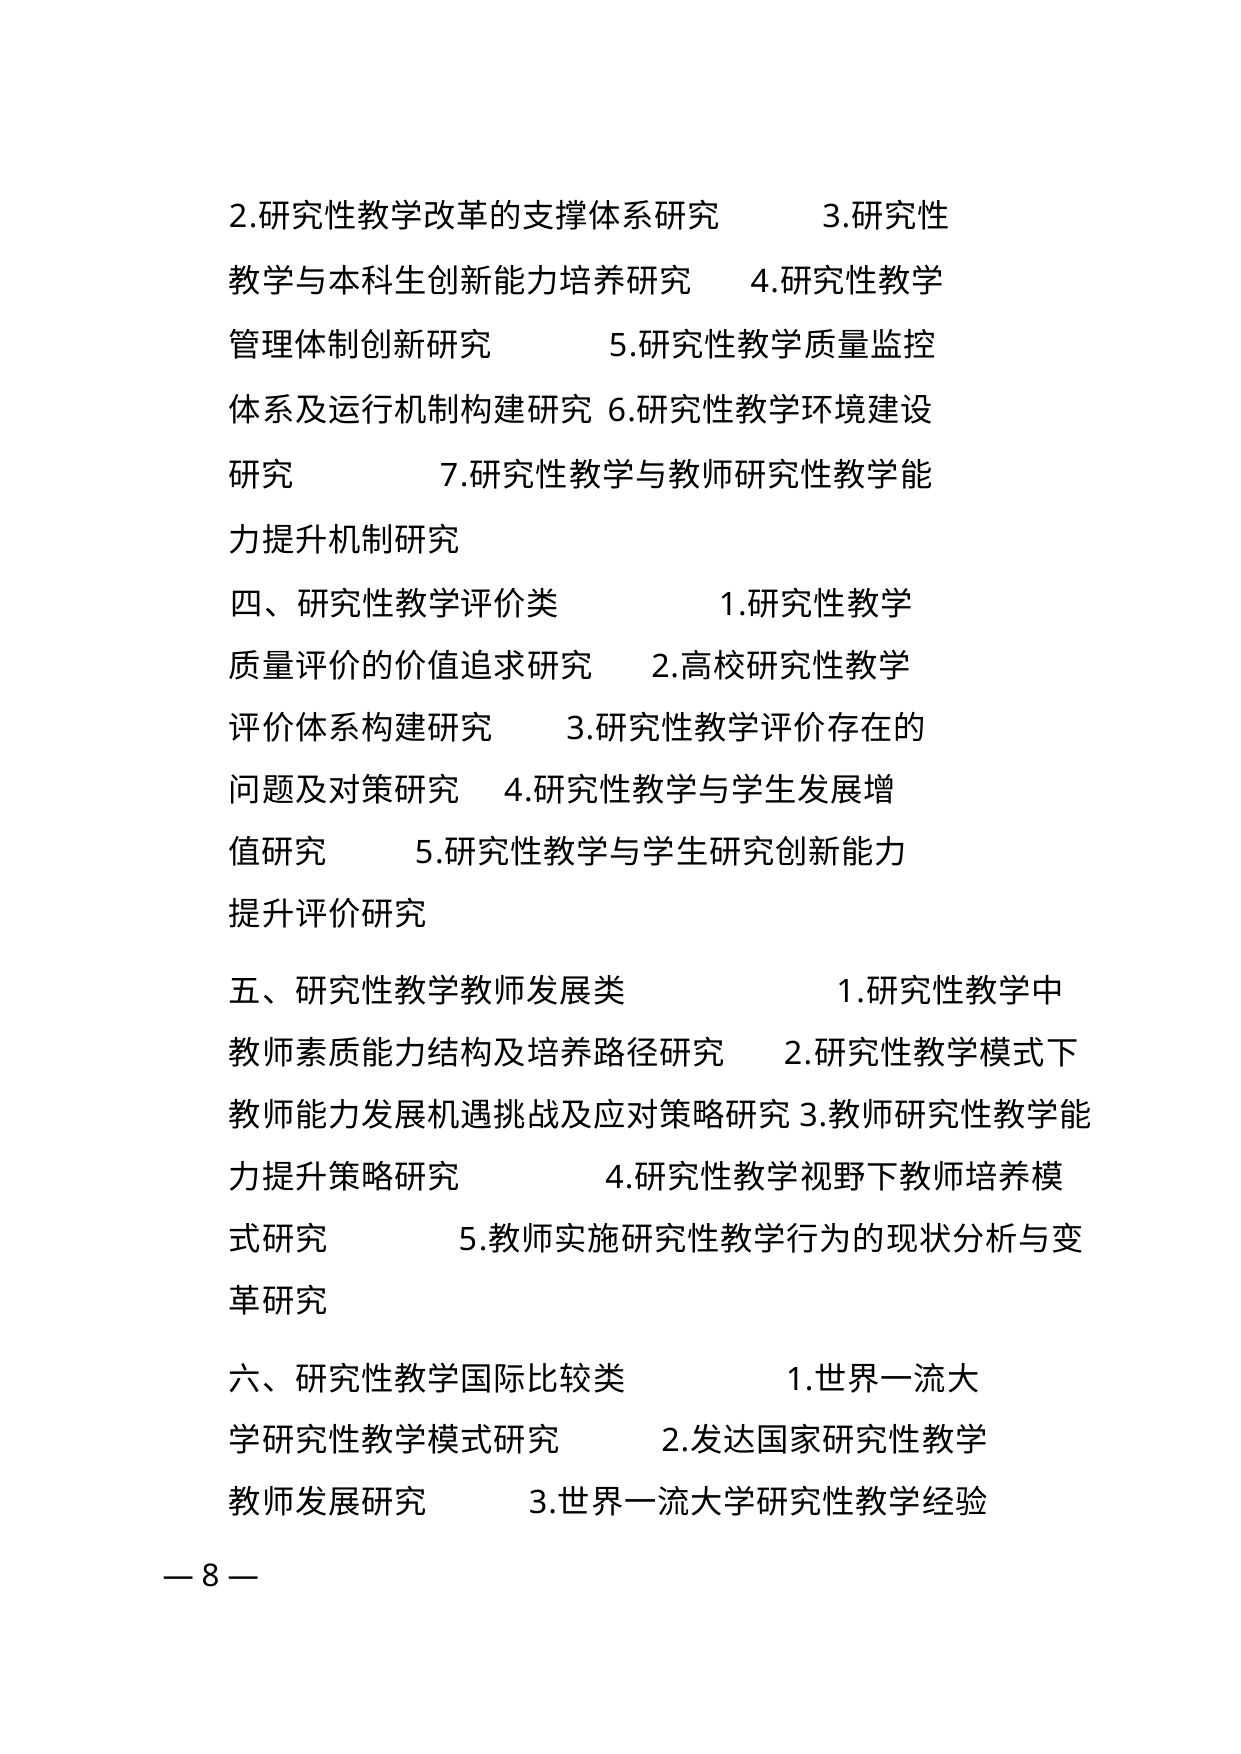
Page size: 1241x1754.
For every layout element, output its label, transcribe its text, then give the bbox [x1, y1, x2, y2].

text 四、研究性教学评价类 1.研究性教学质量评价的价值追求研究 2.高校研究性教学评价体系构建研究 3.研究性教学评价存在的问题及对策研究 4.研究性教学与学生发展增值研究 5.研究性教学与学生研究创新能力提升评价研究 [229, 578, 926, 934]
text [228, 1353, 993, 1523]
text 2.研究性教学改革的支撑体系研究 3.研究性教学与本科生创新能力培养研究 4.研究性教学管理体制创新研究 5.研究性教学质量监控体系及运行机制构建研究 6.研究性教学环境建设研究 7.研究性教学与教师研究性教学能力提升机制研究 [229, 190, 959, 560]
text 五、研究性教学教师发展类 1.研究性教学中教师素质能力结构及培养路径研究 2.研究性教学模式下教师能力发展机遇挑战及应对策略研究 3.教师研究性教学能力提升策略研究 4.研究性教学视野下教师培养模式研究 5.教师实施研究性教学行为的现状分析与变革研究 [228, 965, 1093, 1321]
